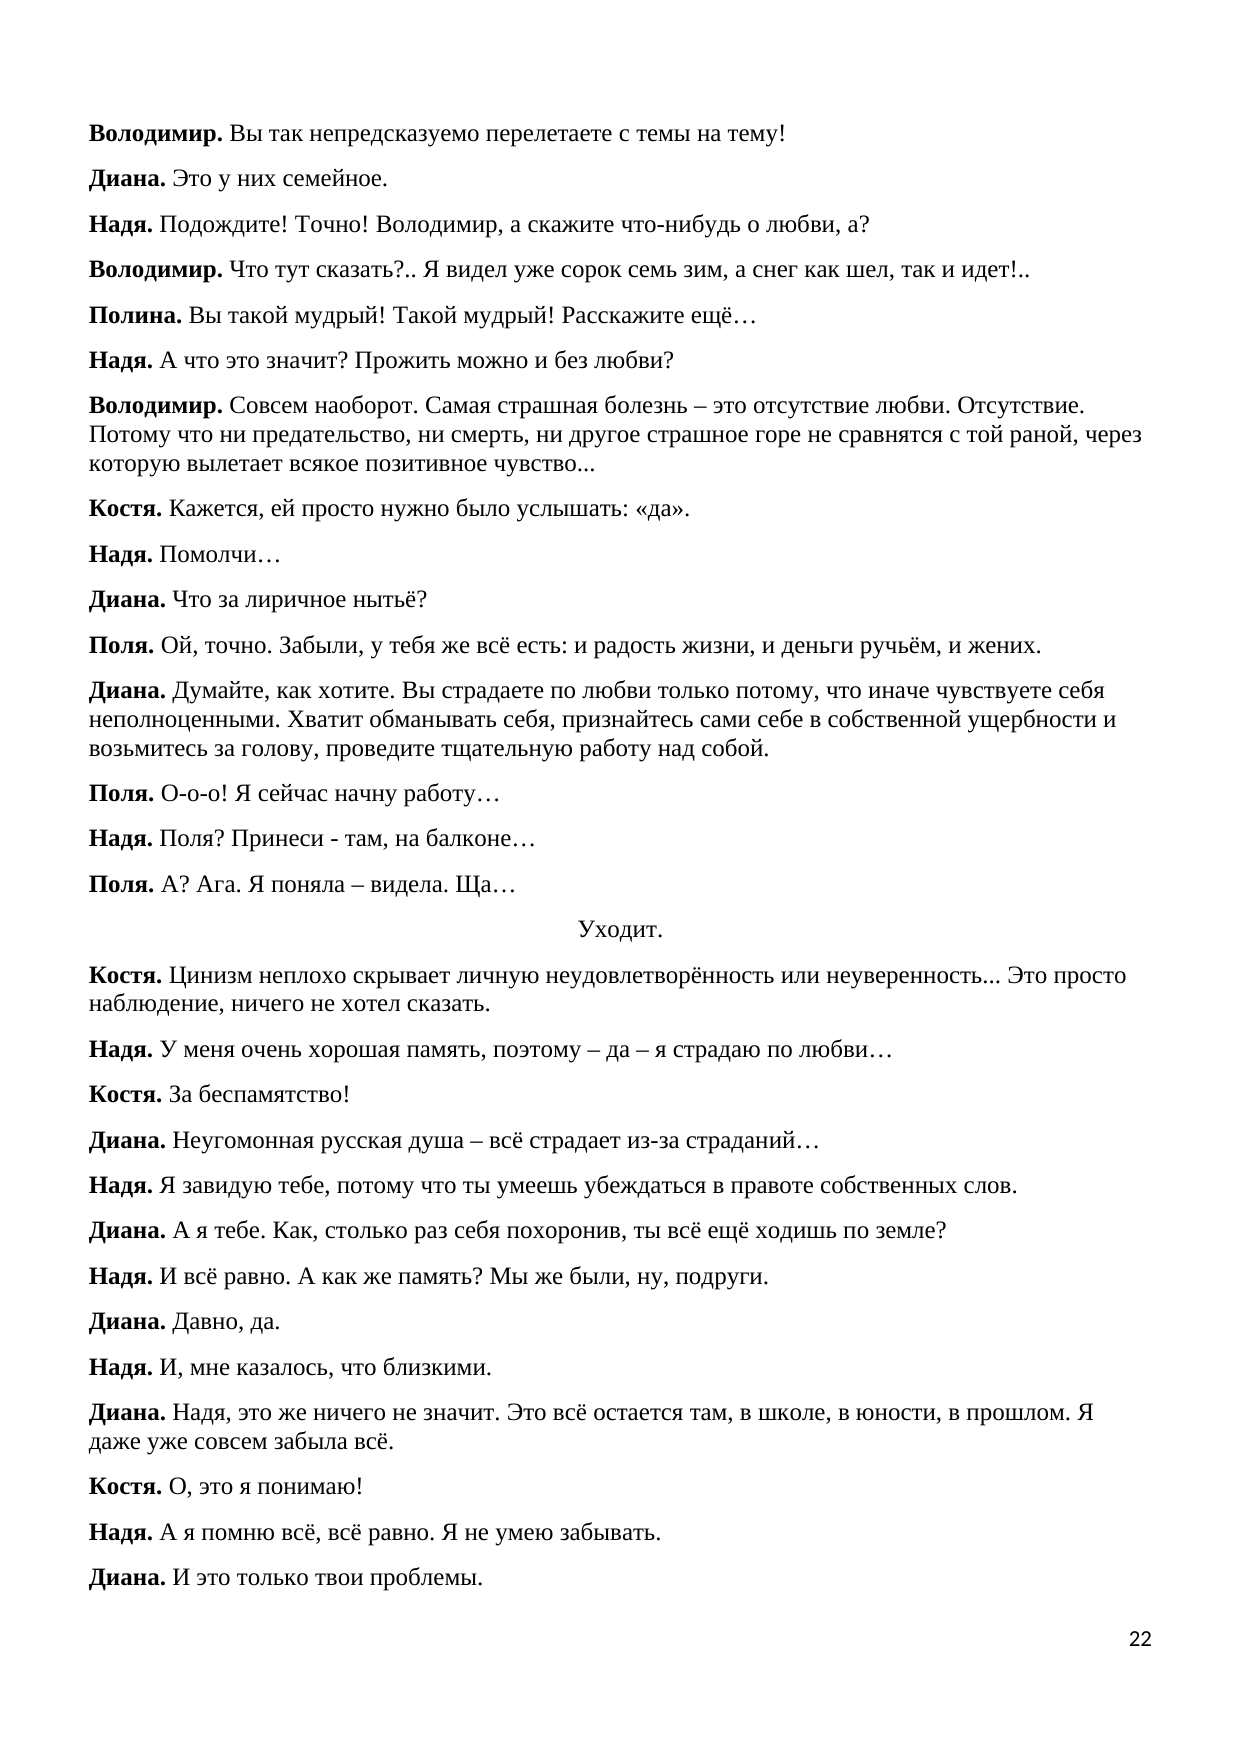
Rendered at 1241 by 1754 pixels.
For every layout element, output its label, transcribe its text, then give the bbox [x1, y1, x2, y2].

text Диана. Что за лиричное нытьё? [88, 584, 1152, 613]
text Уходит. [88, 914, 1152, 943]
text Надя. А что это значит? Прожить можно и без любви? [88, 345, 1152, 374]
text Поля. Ой, точно. Забыли, у тебя же всё есть: и радость жизни, и деньги ручьём, и жених. [88, 630, 1152, 658]
text Диана. Давно, да. [88, 1306, 1152, 1335]
text Диана. И это только твои проблемы. [88, 1562, 1152, 1591]
text Костя. Кажется, ей просто нужно было услышать: «да». [88, 493, 1152, 522]
text Надя. Поля? Принеси - там, на балконе… [88, 823, 1152, 852]
text Диана. А я тебе. Как, столько раз себя похоронив, ты всё ещё ходишь по земле? [88, 1216, 1152, 1244]
text Надя. У меня очень хорошая память, поэтому – да – я страдаю по любви… [88, 1034, 1152, 1063]
text Поля. О-о-о! Я сейчас начну работу… [88, 778, 1152, 807]
text Диана. Надя, это же ничего не значит. Это всё остается там, в школе, в юности, в прошлом. Я даже уже совсем забыла всё. [88, 1397, 1152, 1455]
text Надя. Подождите! Точно! Володимир, а скажите что-нибудь о любви, а? [88, 209, 1152, 238]
text Надя. И всё равно. А как же память? Мы же были, ну, подруги. [88, 1261, 1152, 1290]
text Володимир. Совсем наоборот. Самая страшная болезнь – это отсутствие любви. Отсутствие. Потому что ни предательство, ни смерть, ни другое страшное горе не сравнятся с той раной, через которую вылетает всякое позитивное чувство... [88, 391, 1152, 477]
text Надя. А я помню всё, всё равно. Я не умею забывать. [88, 1517, 1152, 1546]
text Володимир. Вы так непредсказуемо перелетаете с темы на тему! [88, 118, 1152, 147]
text Володимир. Что тут сказать?.. Я видел уже сорок семь зим, а снег как шел, так и идет!.. [88, 254, 1152, 283]
text Полина. Вы такой мудрый! Такой мудрый! Расскажите ещё… [88, 300, 1152, 328]
text Поля. А? Ага. Я поняла – видела. Ща… [88, 869, 1152, 898]
text Надя. И, мне казалось, что близкими. [88, 1352, 1152, 1381]
text Костя. Цинизм неплохо скрывает личную неудовлетворённость или неуверенность... Это просто наблюдение, ничего не хотел сказать. [88, 960, 1152, 1017]
text Костя. О, это я понимаю! [88, 1471, 1152, 1500]
text Надя. Помолчи… [88, 539, 1152, 568]
text Диана. Это у них семейное. [88, 163, 1152, 192]
text Надя. Я завидую тебе, потому что ты умеешь убеждаться в правоте собственных слов. [88, 1170, 1152, 1199]
text Диана. Неугомонная русская душа – всё страдает из-за страданий… [88, 1125, 1152, 1153]
text Диана. Думайте, как хотите. Вы страдаете по любви только потому, что иначе чувствуете себя неполноценными. Хватит обманывать себя, признайтесь сами себе в собственной ущербности и возьмитесь за голову, проведите тщательную работу над собой. [88, 675, 1152, 761]
text Костя. За беспамятство! [88, 1079, 1152, 1108]
